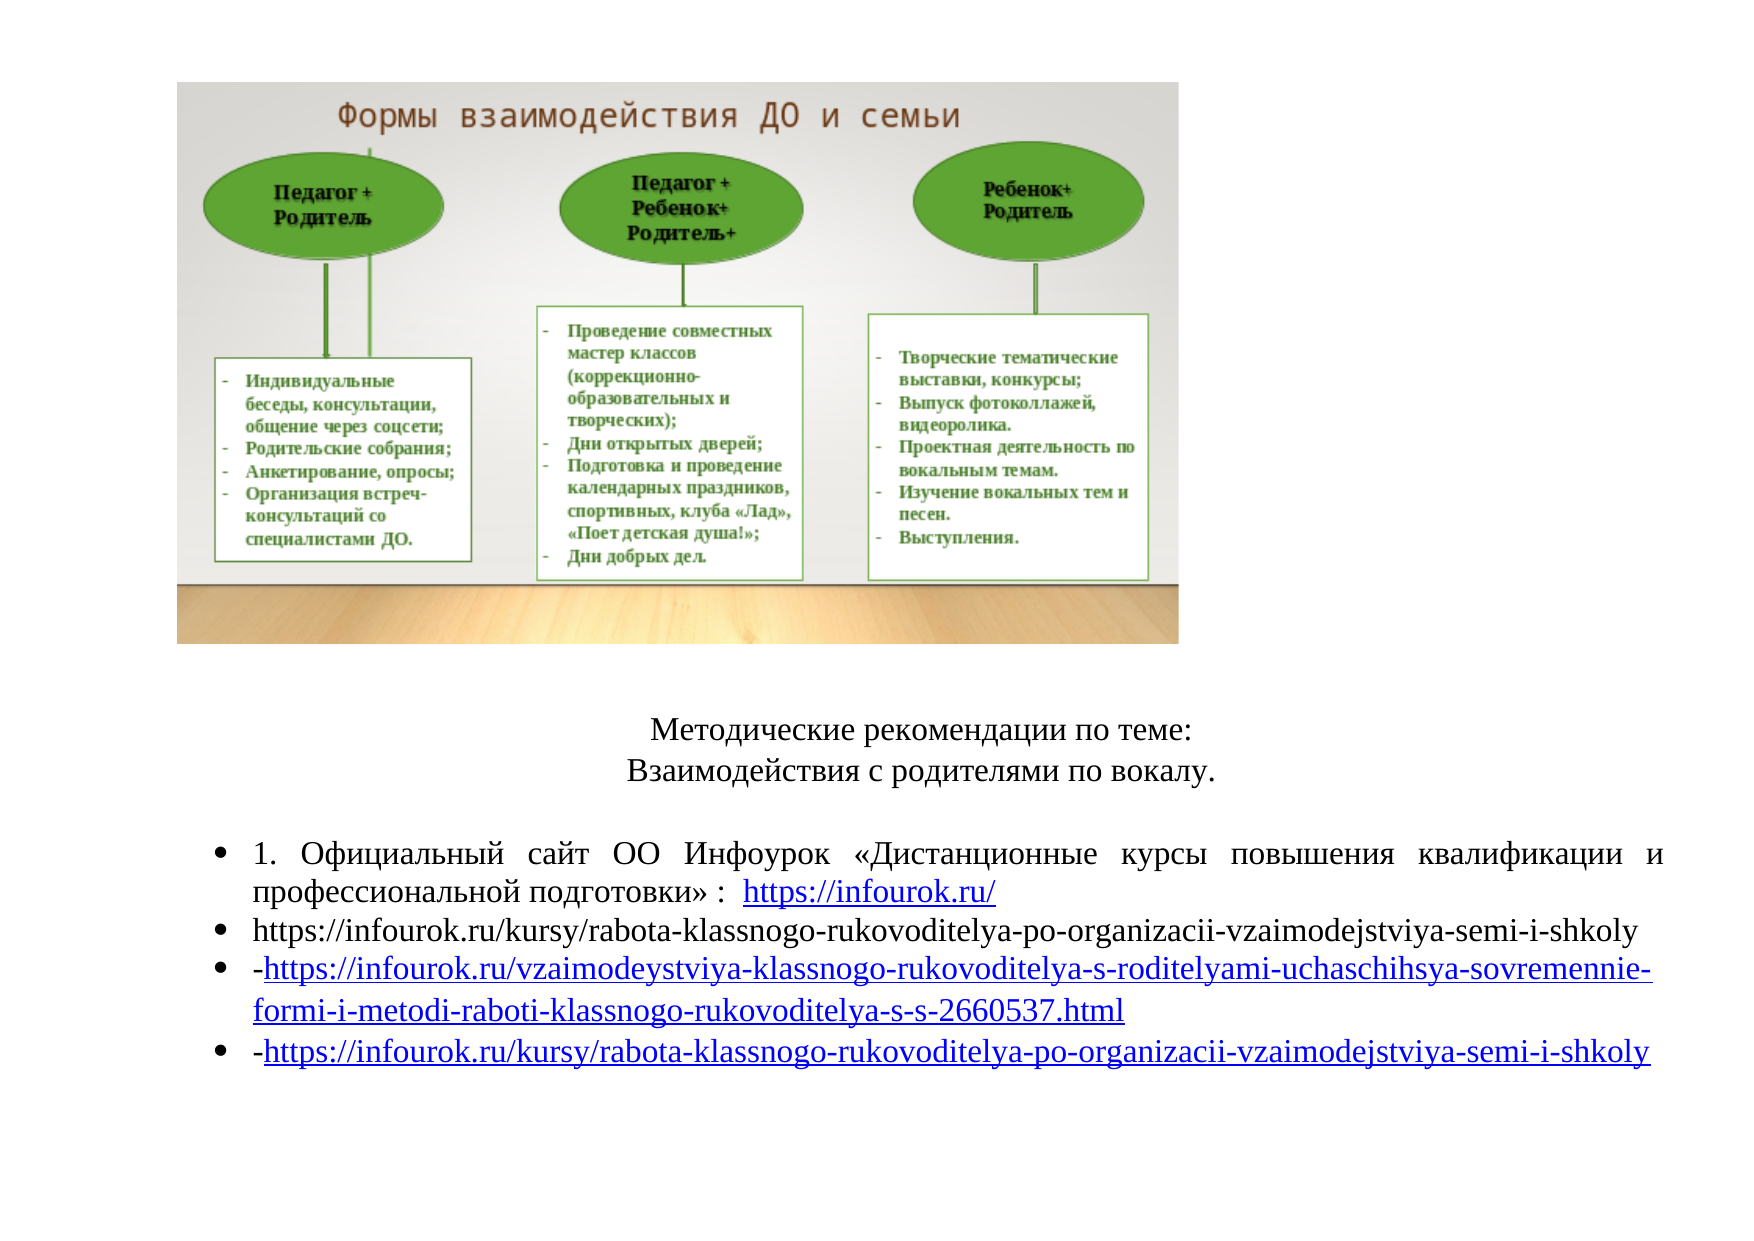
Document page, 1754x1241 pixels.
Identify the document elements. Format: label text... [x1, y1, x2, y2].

list 1. Официальный сайт ОО Инфоурок «Дистанционные курсы повышения квалификации и профессиональной подготовки» : https://infourok.ru/ [215, 833, 1665, 910]
list -https://infourok.ru/vzaimodeystviya-klassnogo-rukovoditelya-s-roditelyami-uchaschihsya-sovremennie-formi-i-metodi-raboti-klassnogo-rukovoditelya-s-s-2660537.html [215, 948, 1665, 1028]
text Взаимодействия с родителями по вокалу. [177, 751, 1665, 789]
list -https://infourok.ru/kursy/rabota-klassnogo-rukovoditelya-po-organizacii-vzaimodejstviya-semi-i-shkoly [215, 1031, 1665, 1069]
text Методические рекомендации по теме: [177, 709, 1665, 748]
list https://infourok.ru/kursy/rabota-klassnogo-rukovoditelya-po-organizacii-vzaimodejstviya-semi-i-shkoly [215, 910, 1665, 948]
